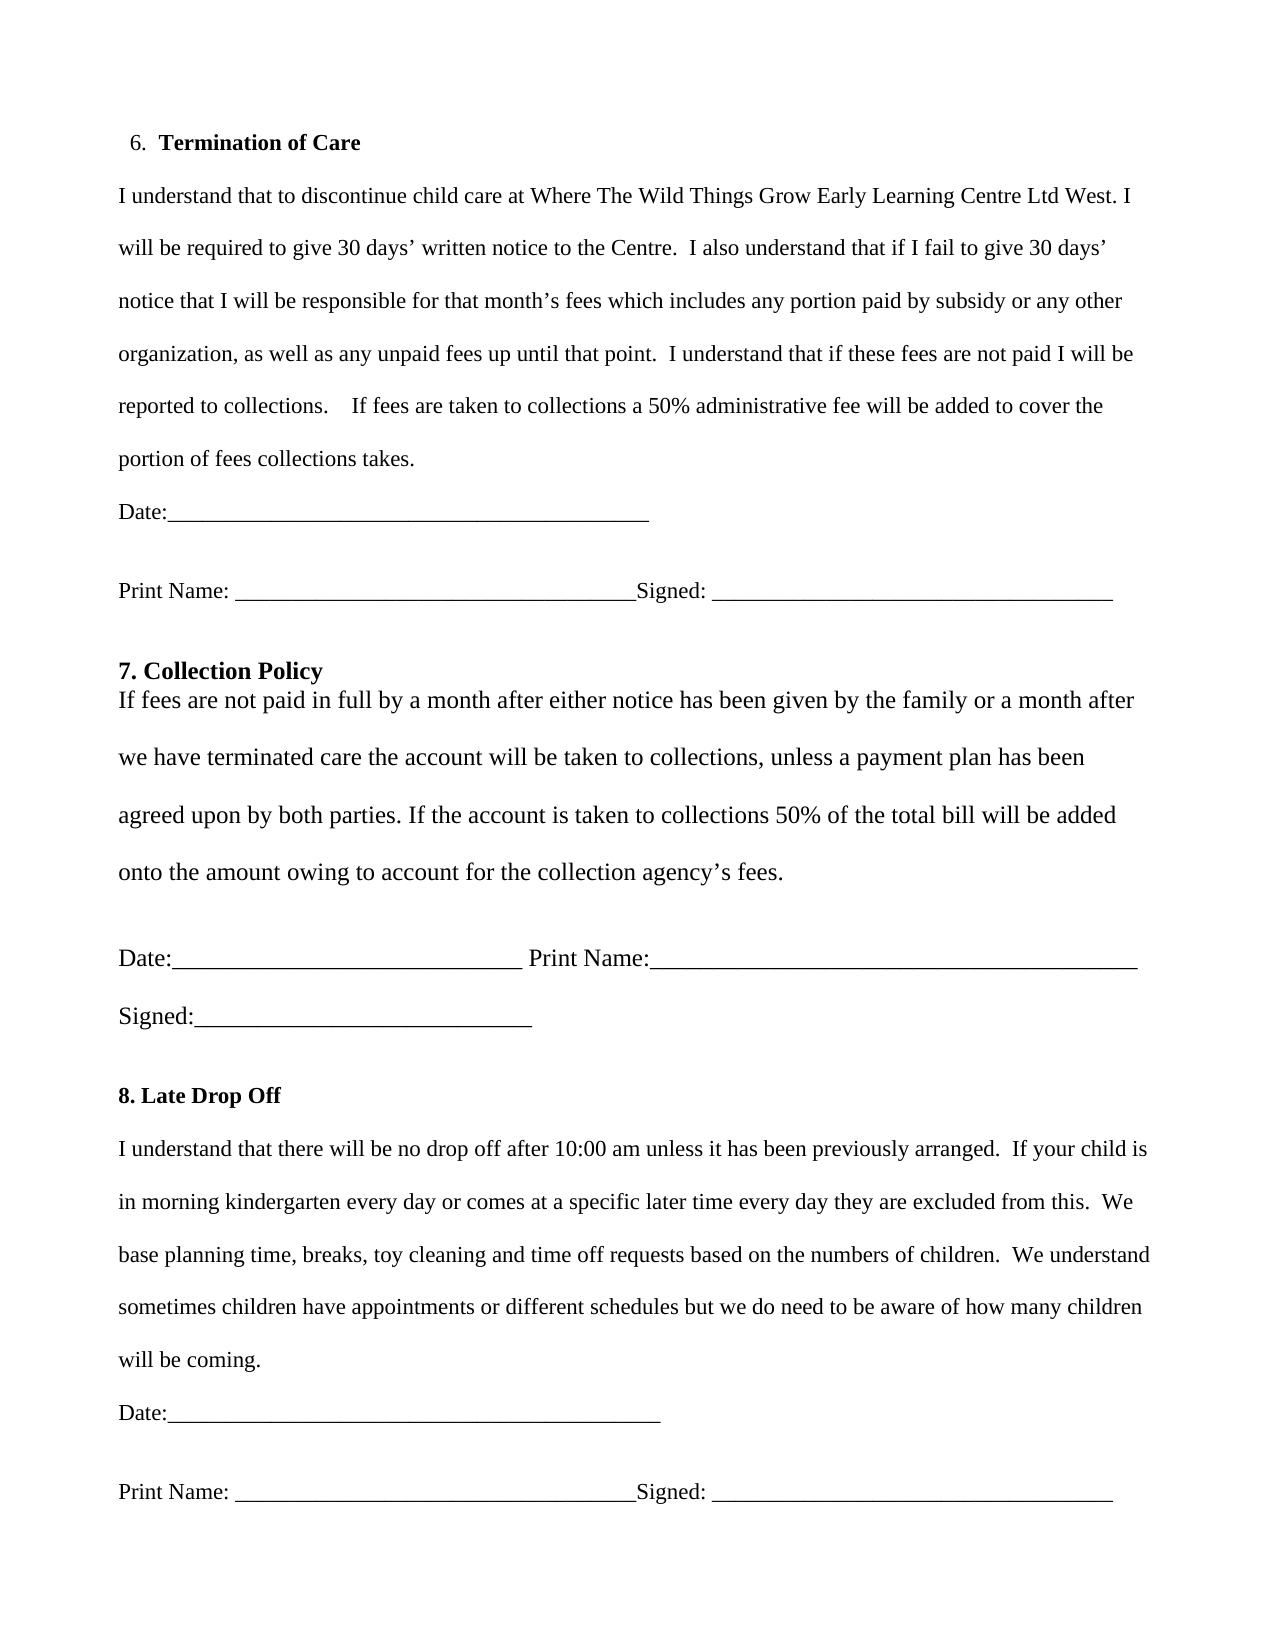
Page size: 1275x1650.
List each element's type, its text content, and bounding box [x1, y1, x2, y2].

text 8. Late Drop Off [118, 1082, 1157, 1109]
text Date:__________________________________________ [118, 498, 1157, 524]
text I understand that there will be no drop off after 10:00 am unless it has been previously arranged. If your child is in morning kindergarten every day or comes at a specific later time every day they are excluded from this. We base planning time, breaks, toy cleaning and time off requests based on the numbers of children. We understand sometimes children have appointments or different schedules but we do need to be aware of how many children will be coming. [118, 1135, 1157, 1372]
text Date:____________________________ Print Name:_______________________________________ [118, 943, 1157, 972]
text If fees are not paid in full by a month after either notice has been given by the family or a month after we have terminated care the account will be taken to collections, unless a payment plan has been agreed upon by both parties. If the account is taken to collections 50% of the total bill will be added onto the amount owing to account for the collection agency’s fees. [118, 685, 1157, 886]
text Signed:___________________________ [118, 1001, 1157, 1030]
text 6. Termination of Care [118, 129, 1157, 155]
text Date:___________________________________________ [118, 1399, 1157, 1425]
text I understand that to discontinue child care at Where The Wild Things Grow Early Learning Centre Ltd West. I will be required to give 30 days’ written notice to the Centre. I also understand that if I fail to give 30 days’ notice that I will be responsible for that month’s fees which includes any portion paid by subsidy or any other organization, as well as any unpaid fees up until that point. I understand that if these fees are not paid I will be reported to collections. If fees are taken to collections a 50% administrative fee will be added to cover the portion of fees collections takes. [118, 182, 1157, 472]
text Print Name: ___________________________________Signed: ___________________________________ [118, 1478, 1157, 1504]
text Print Name: ___________________________________Signed: ___________________________________ [118, 577, 1157, 603]
text 7. Collection Policy [118, 656, 1157, 685]
